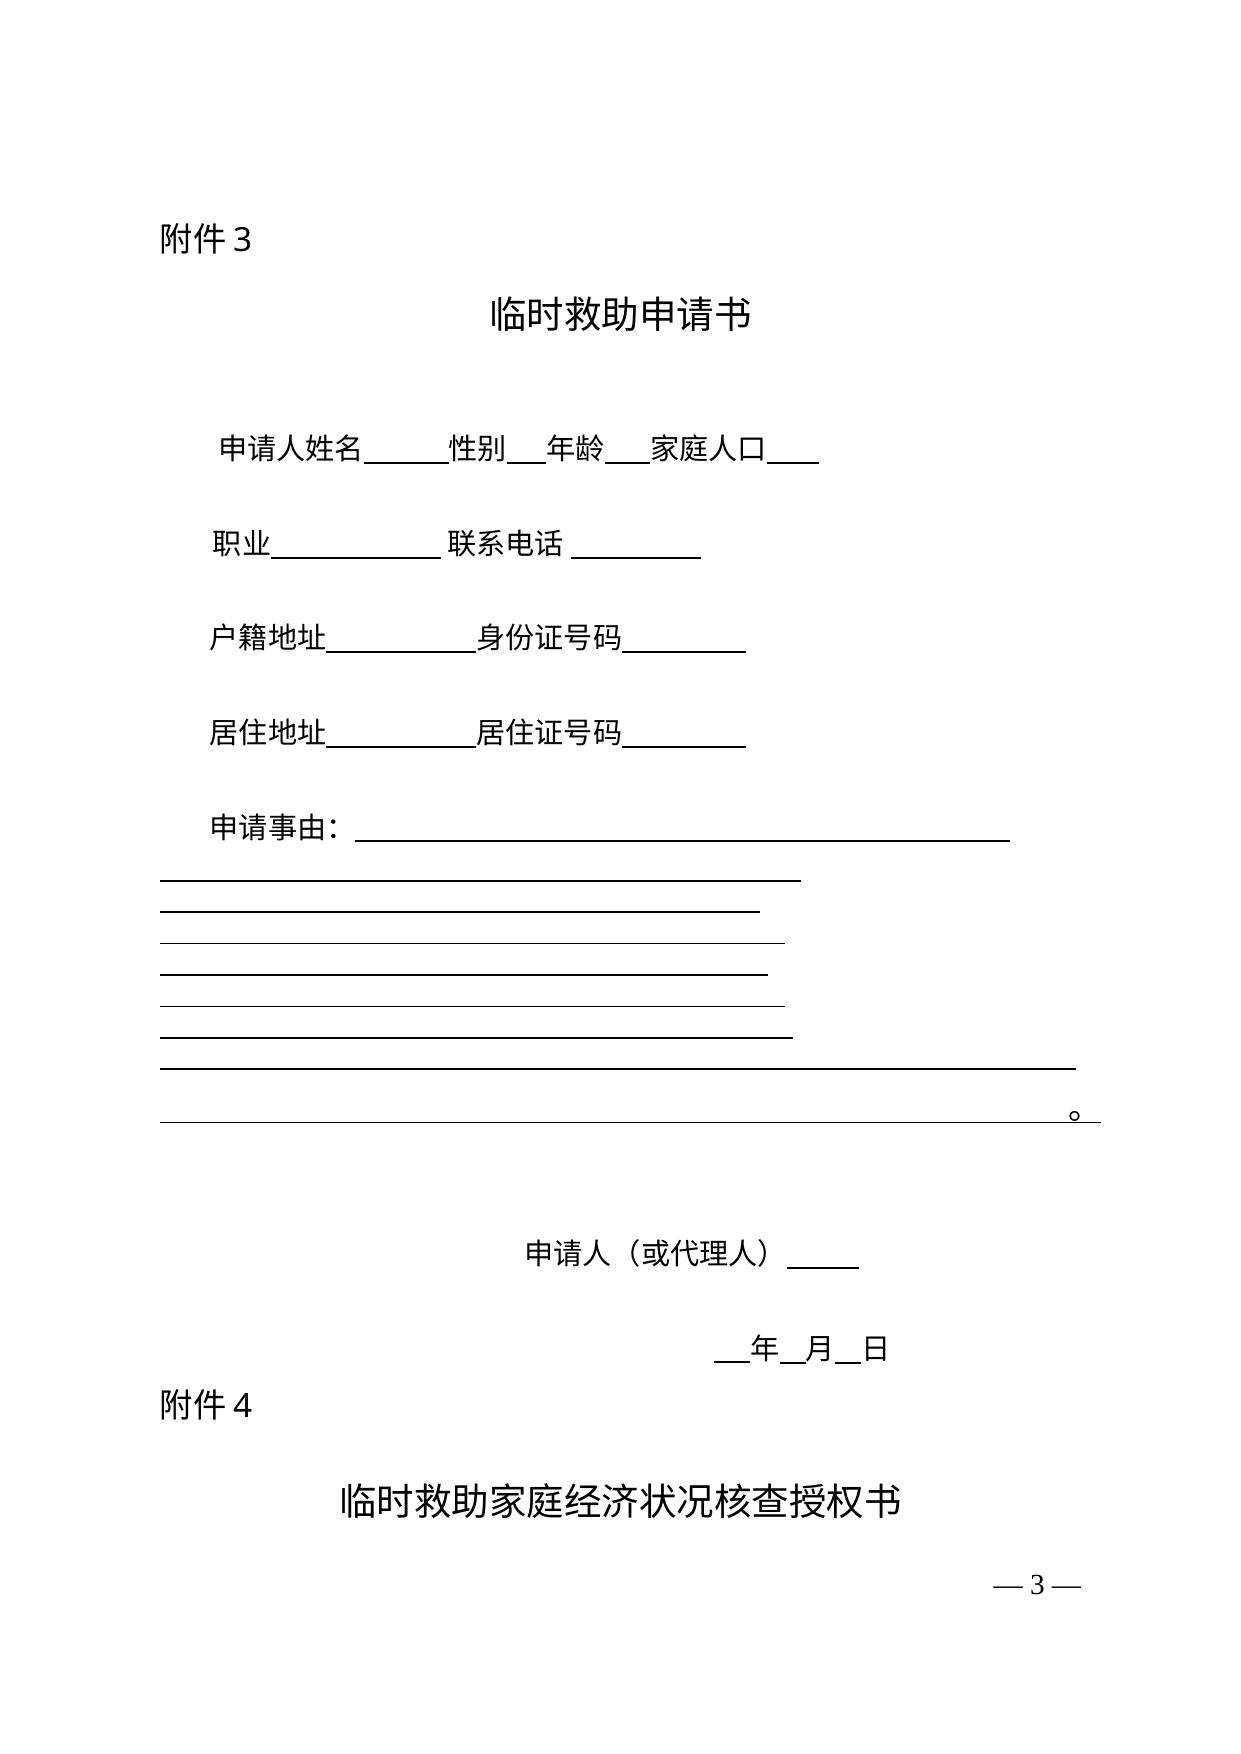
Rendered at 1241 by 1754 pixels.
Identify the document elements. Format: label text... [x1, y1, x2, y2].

text 户籍地址 身份证号码 [159, 615, 1081, 657]
text 附件3 [159, 213, 1081, 261]
text 。 [159, 1081, 1081, 1122]
text 居住地址 居住证号码 [159, 710, 1081, 752]
text 年 月 日 [159, 1326, 1081, 1368]
text 附件4 [159, 1378, 1081, 1427]
text 申请事由： [159, 804, 1081, 847]
text 职业 联系电话 [159, 520, 1081, 563]
text 申请人（或代理人） [159, 1231, 1081, 1273]
text 临时救助申请书 [159, 285, 1081, 339]
text 临时救助家庭经济状况核查授权书 [159, 1472, 1081, 1526]
text 申请人姓名 性别 年龄 家庭人口 [159, 426, 1081, 468]
